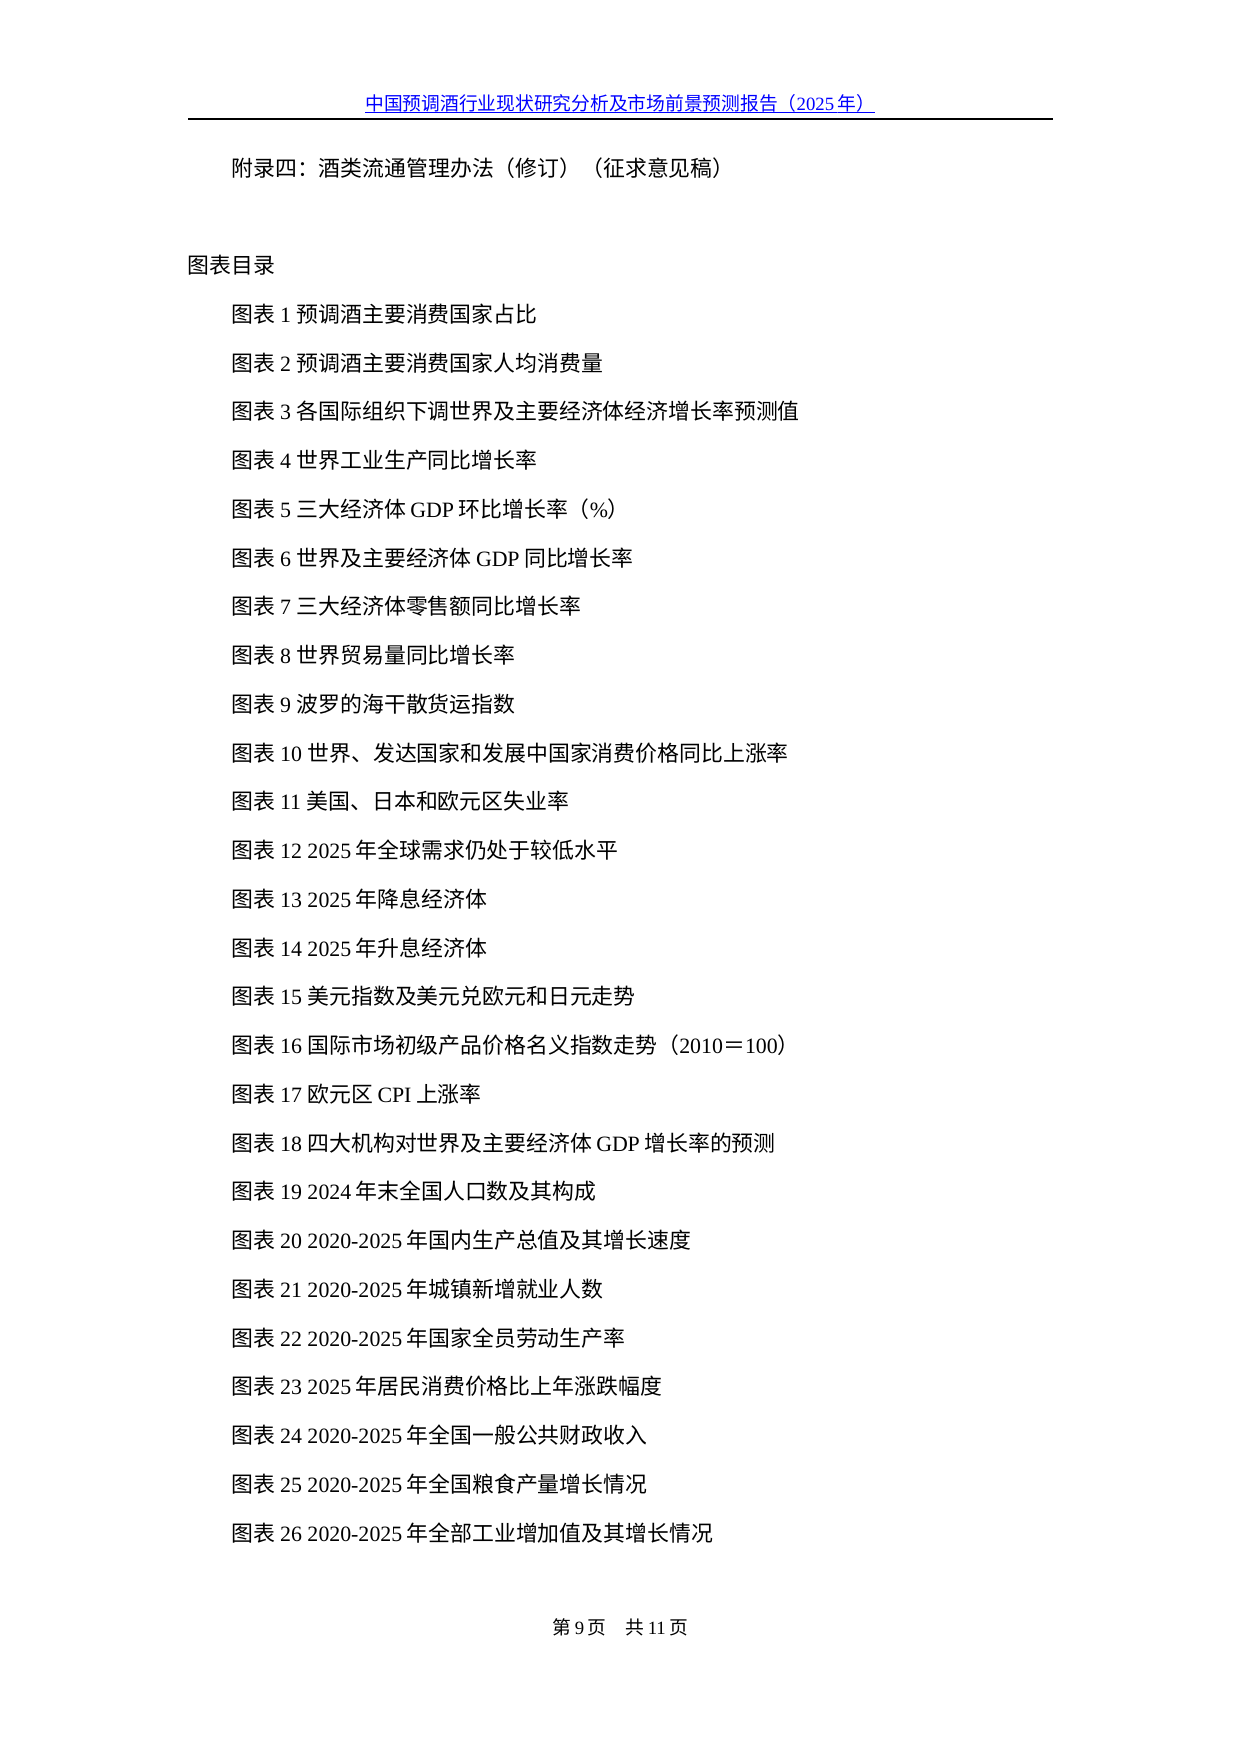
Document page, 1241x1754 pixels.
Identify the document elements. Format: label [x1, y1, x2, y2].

text [187, 150, 1053, 1548]
